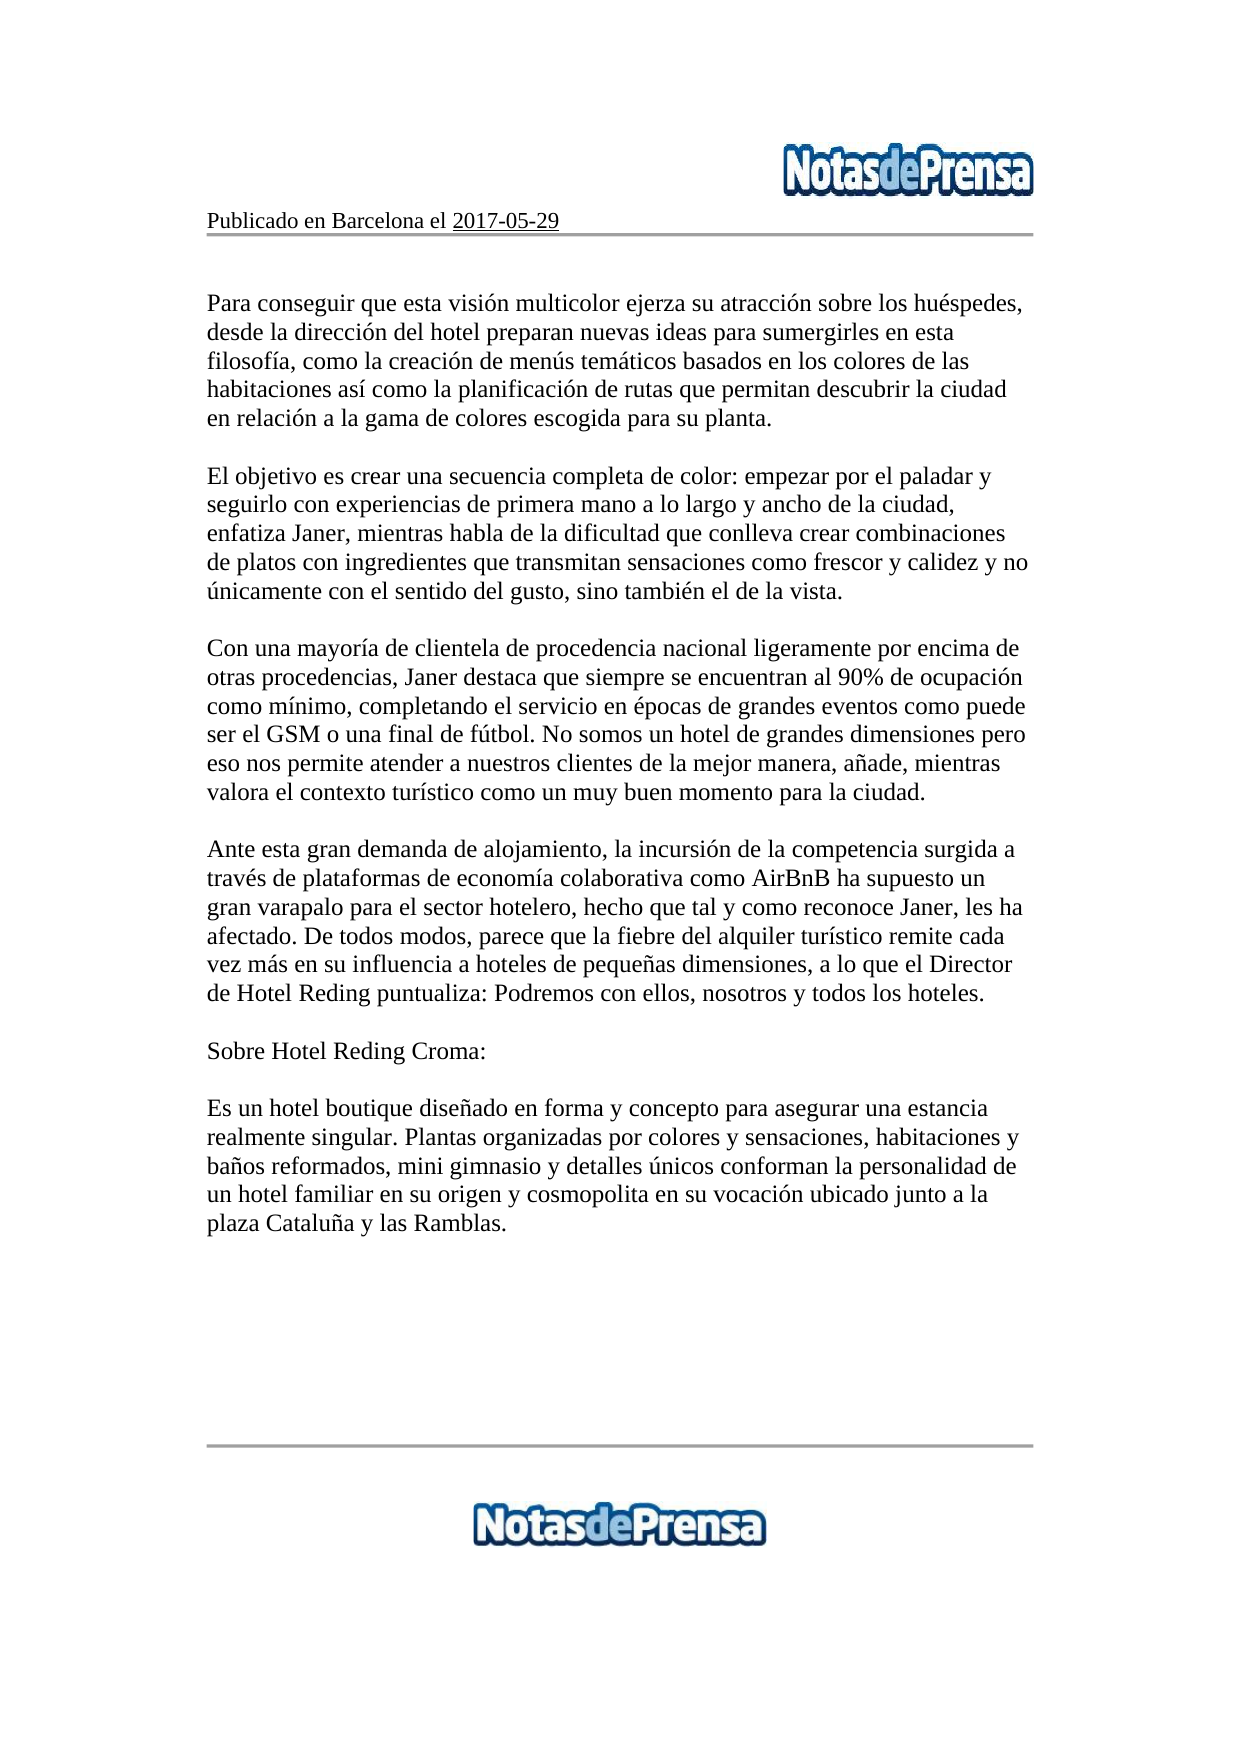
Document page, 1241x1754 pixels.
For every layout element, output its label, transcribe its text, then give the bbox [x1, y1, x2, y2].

picture [473, 1501, 767, 1548]
picture [783, 142, 1034, 199]
